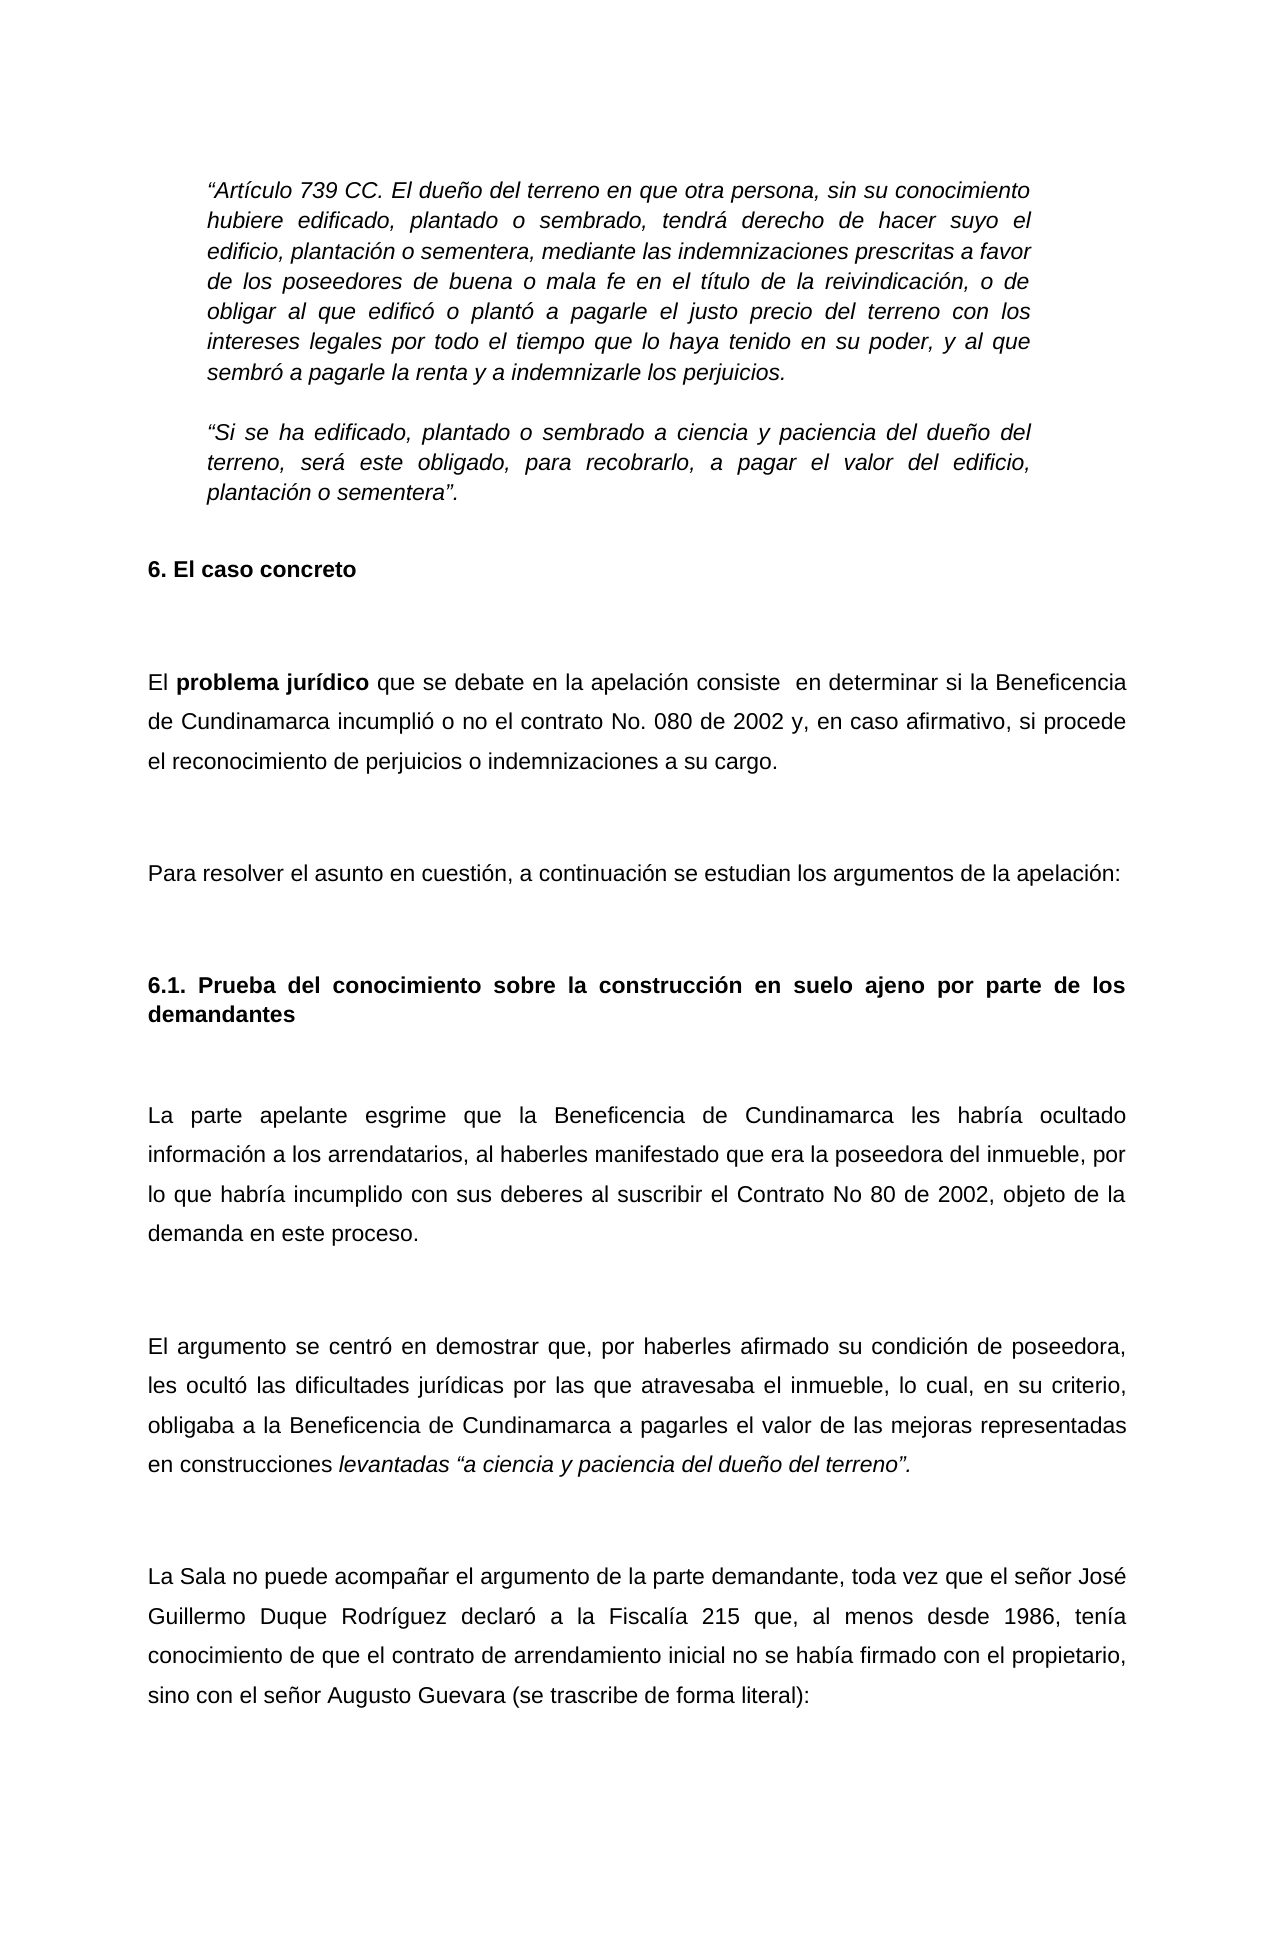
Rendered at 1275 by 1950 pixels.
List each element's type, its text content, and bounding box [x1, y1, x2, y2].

text La Sala no puede acompañar el argumento de la parte demandante, toda vez que el señor José Guillermo Duque Rodríguez declaró a la Fiscalía 215 que, al menos desde 1986, tenía conocimiento de que el contrato de arrendamiento inicial no se había firmado con el propietario, sino con el señor Augusto Guevara (se trascribe de forma literal): [148, 1563, 1127, 1708]
text La parte apelante esgrime que la Beneficencia de Cundinamarca les habría ocultado información a los arrendatarios, al haberles manifestado que era la poseedora del inmueble, por lo que habría incumplido con sus deberes al suscribir el Contrato No 80 de 2002, objeto de la demanda en este proceso. [148, 1102, 1127, 1247]
text El problema jurídico que se debate en la apelación consiste en determinar si la Beneficencia de Cundinamarca incumplió o no el contrato No. 080 de 2002 y, en caso afirmativo, si procede el reconocimiento de perjuicios o indemnizaciones a su cargo. [148, 669, 1127, 774]
text 6. El caso concreto [148, 556, 1127, 583]
text 6.1. Prueba del conocimiento sobre la construcción en suelo ajeno por parte de los demandantes [148, 972, 1127, 1027]
text “Si se ha edificado, plantado o sembrado a ciencia y paciencia del dueño del terreno, será este obligado, para recobrarlo, a pagar el valor del edificio, plantación o sementera”. [207, 419, 1033, 506]
text Para resolver el asunto en cuestión, a continuación se estudian los argumentos de la apelación: [148, 860, 1127, 886]
text “Artículo 739 CC. El dueño del terreno en que otra persona, sin su conocimiento hubiere edificado, plantado o sembrado, tendrá derecho de hacer suyo el edificio, plantación o sementera, mediante las indemnizaciones prescritas a favor de los poseedores de buena o mala fe en el título de la reivindicación, o de obligar al que edificó o plantó a pagarle el justo precio del terreno con los intereses legales por todo el tiempo que lo haya tenido en su poder, y al que sembró a pagarle la renta y a indemnizarle los perjuicios. [207, 177, 1033, 385]
text El argumento se centró en demostrar que, por haberles afirmado su condición de poseedora, les ocultó las dificultades jurídicas por las que atravesaba el inmueble, lo cual, en su criterio, obligaba a la Beneficencia de Cundinamarca a pagarles el valor de las mejoras representadas en construcciones levantadas “a ciencia y paciencia del dueño del terreno”. [148, 1333, 1127, 1477]
